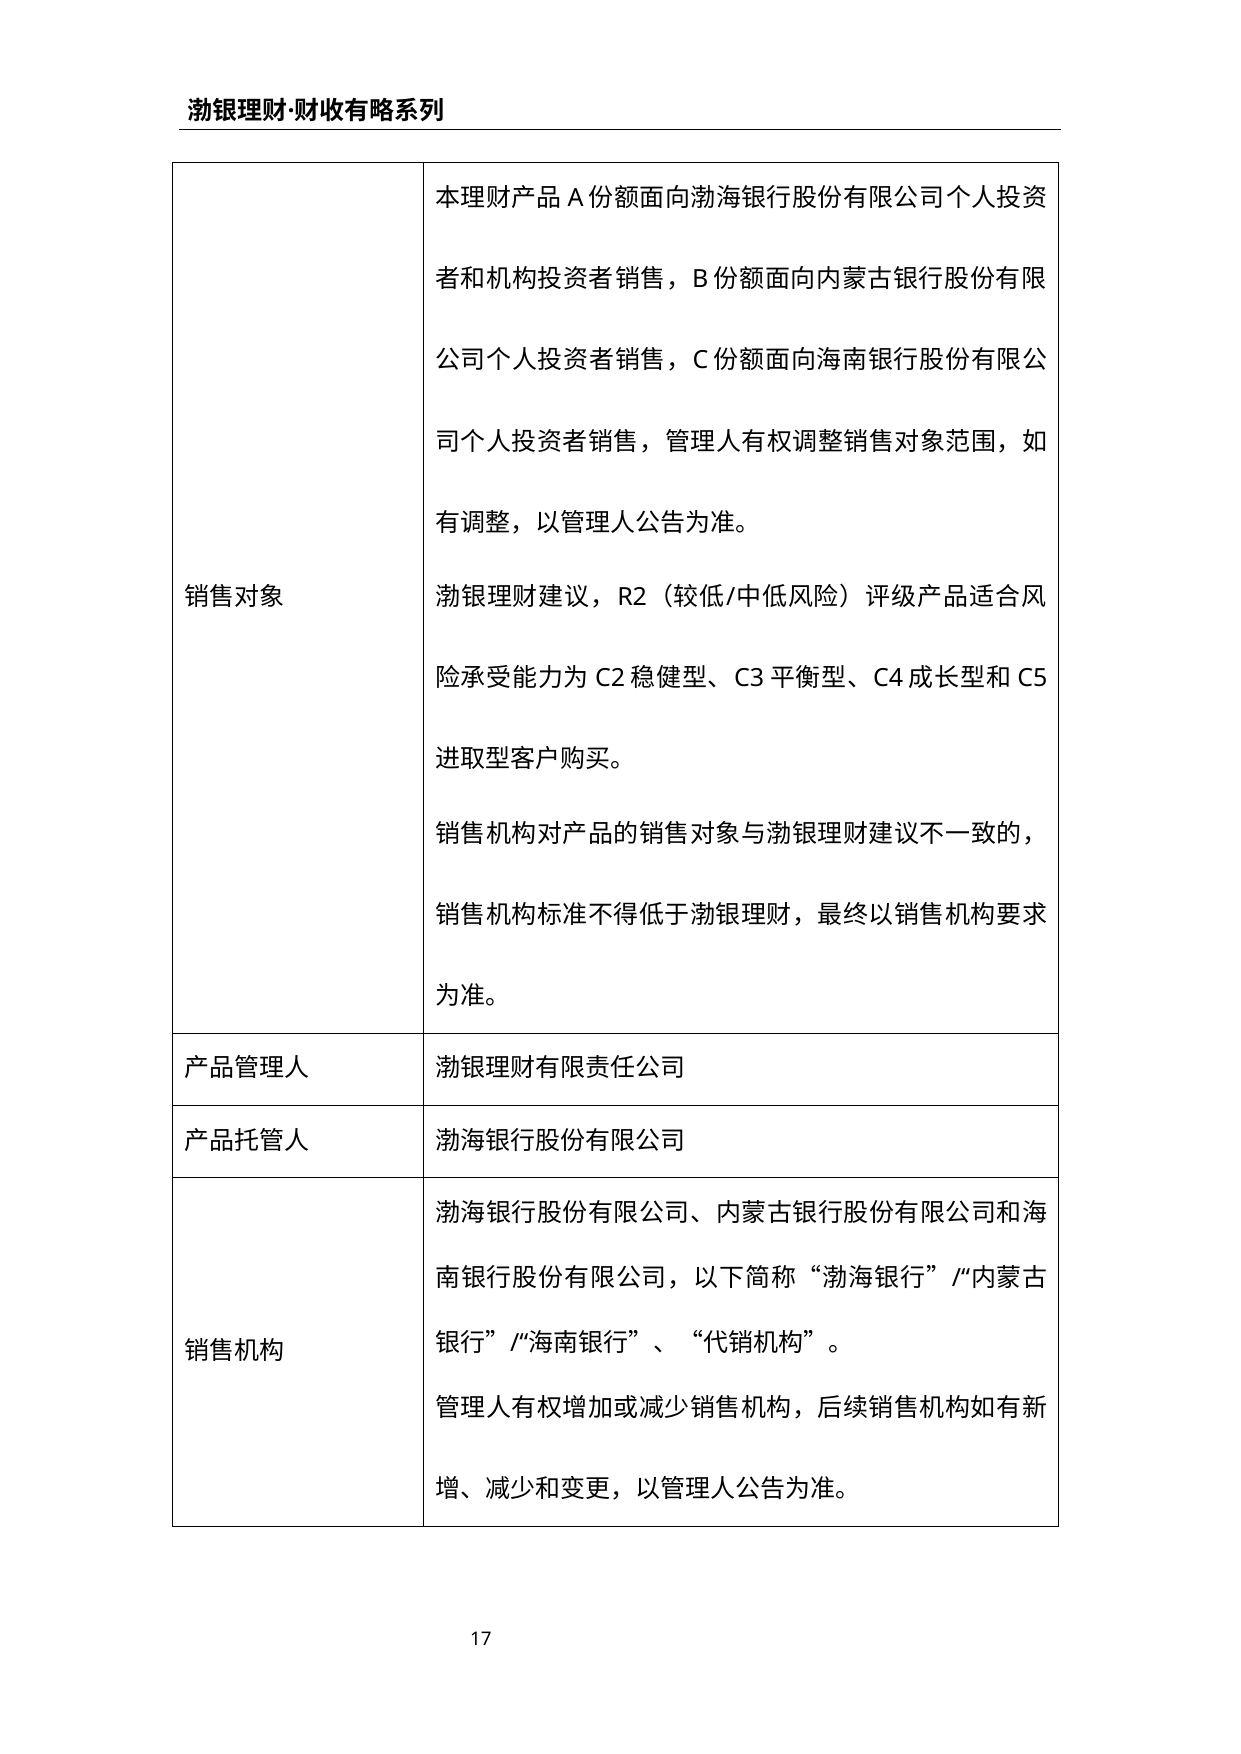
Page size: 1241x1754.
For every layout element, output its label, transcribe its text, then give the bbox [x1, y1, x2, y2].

table_cell 销售对象 [173, 163, 423, 1032]
table_cell 渤海银行股份有限公司、内蒙古银行股份有限公司和海南银行股份有限公司，以下简称“渤海银行”/“内蒙古银行”/“海南银行”、“代销机构”。 管理人有权增加或减少销售机构，后续销售机构如有新增、减少和变更，以管理人公告为准。 [424, 1178, 1058, 1526]
table_cell 本理财产品A份额面向渤海银行股份有限公司个人投资者和机构投资者销售，B份额面向内蒙古银行股份有限公司个人投资者销售，C份额面向海南银行股份有限公司个人投资者销售，管理人有权调整销售对象范围，如有调整，以管理人公告为准。 渤银理财建议，R2（较低/中低风险）评级产品适合风险承受能力为C2稳健型、C3平衡型、C4成长型和C5进取型客户购买。 销售机构对产品的销售对象与渤银理财建议不一致的，销售机构标准不得低于渤银理财，最终以销售机构要求为准。 [424, 163, 1058, 1032]
table_cell 销售机构 [173, 1178, 423, 1526]
table_cell 产品管理人 [173, 1034, 423, 1105]
table_cell 渤银理财有限责任公司 [424, 1034, 1058, 1105]
table_cell 产品托管人 [173, 1106, 423, 1177]
table_cell 渤海银行股份有限公司 [424, 1106, 1058, 1177]
